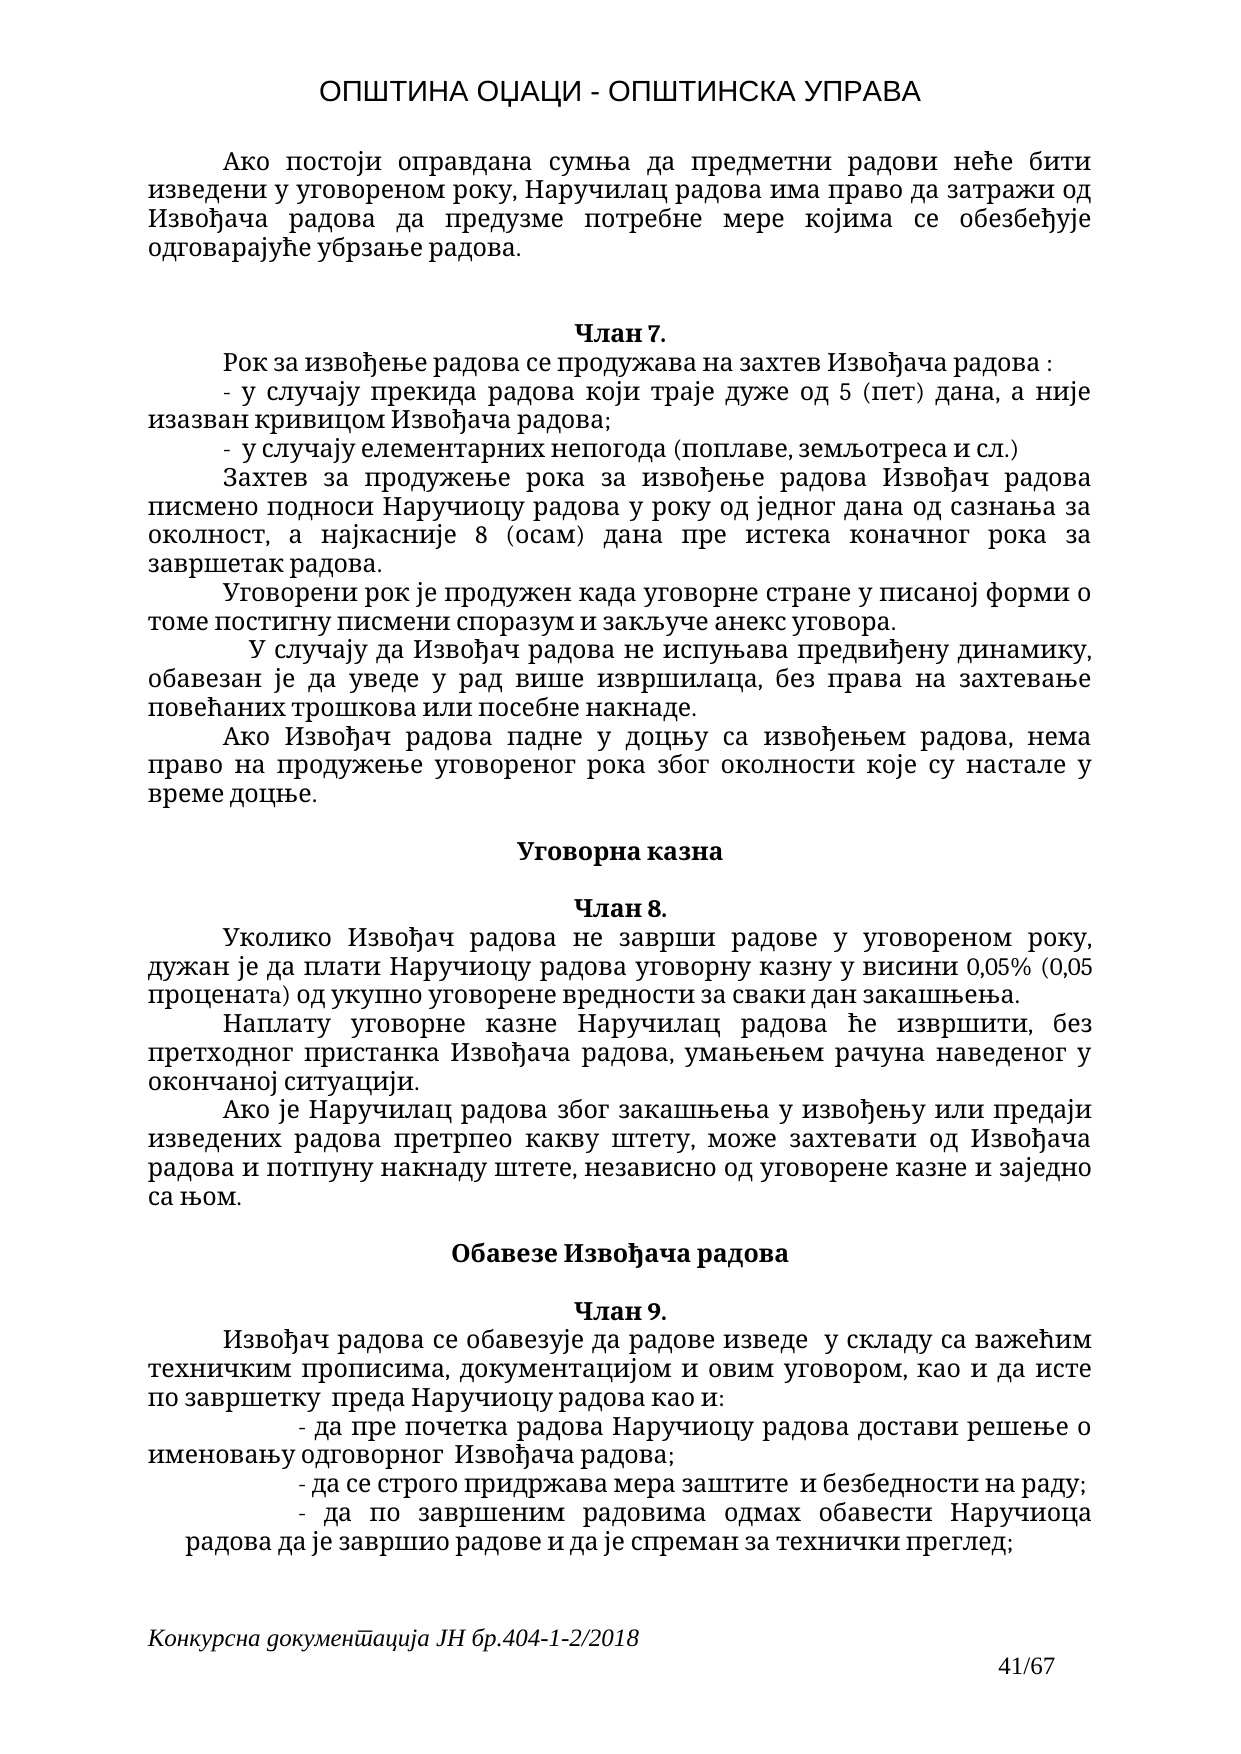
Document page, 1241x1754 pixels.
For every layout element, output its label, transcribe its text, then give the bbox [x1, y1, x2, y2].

text - да по завршеним радовима одмах обавести Наручиоца радова да је завршио радове и да је спреман за технички преглед; [185, 1499, 1092, 1556]
text Члан 7. [148, 320, 1092, 349]
text Ако је Наручилац радова због закашњења у извођењу или предаји изведених радова претрпео какву штету, може захтевати од Извођача радова и потпуну накнаду штете, независно од уговорене казне и заједно са њом. [148, 1096, 1092, 1211]
text Члан 9. [148, 1298, 1092, 1326]
text Обавезе Извођача радова [148, 1240, 1092, 1269]
text Ако Извођач радова падне у доцњу са извођењем радова, нема право на продужење уговореног рока због околности које су настале у време доцње. [148, 723, 1092, 809]
text У случају да Извођач радова не испуњава предвиђену динамику, обавезан је да уведе у рад више извршилаца, без права на захтевање повећаних трошкова или посебне накнаде. [148, 636, 1092, 723]
text - да се строго придржава мера заштите и безбедности на раду; [185, 1470, 1092, 1499]
text - у случају елементарних непогода (поплаве, земљотреса и сл.) [148, 435, 1092, 464]
text Наплату уговорне казне Наручилац радова ће извршити, без претходног пристанка Извођача радова, умањењем рачуна наведеног у окончаној ситуацији. [148, 1010, 1092, 1096]
text Захтев за продужење рока за извођење радова Извођач радова писмено подноси Наручиоцу радова у року од једног дана од сазнања за околност, а најкасније 8 (осам) дана пре истека коначног рока за завршетак радова. [148, 464, 1092, 579]
text Уговорна казна [148, 838, 1092, 866]
text Извођач радова се обавезује да радове изведе у складу са важећим техничким прописима, документацијом и овим уговором, као и да исте по завршетку преда Наручиоцу радова као и: [148, 1326, 1092, 1413]
text Уколико Извођач радова не заврши радове у уговореном року, дужан је да плати Наручиоцу радова уговорну казну у висини 0,05% (0,05 проценатa) од укупно уговорене вредности за сваки дан закашњења. [148, 924, 1092, 1010]
text - да пре почетка радова Наручиоцу радова достави решење о именовању одговорног Извођача радова; [148, 1413, 1092, 1470]
text Уговорени рок је продужен када уговорне стране у писаној форми о томе постигну писмени споразум и закључе анекс уговора. [148, 579, 1092, 636]
text Члан 8. [148, 895, 1092, 924]
text Ако постоји оправдана сумња да предметни радови неће бити изведени у уговореном року, Наручилац радова има право да затражи од Извођача радова да предузме потребне мере којима се обезбеђује одговарајуће убрзање радова. [148, 148, 1092, 263]
text - у случају прекида радова који траје дуже од 5 (пет) дана, а није изазван кривицом Извођача радова; [148, 378, 1092, 435]
text Рок за извођење радова се продужава на захтев Извођача радова : [148, 349, 1092, 378]
